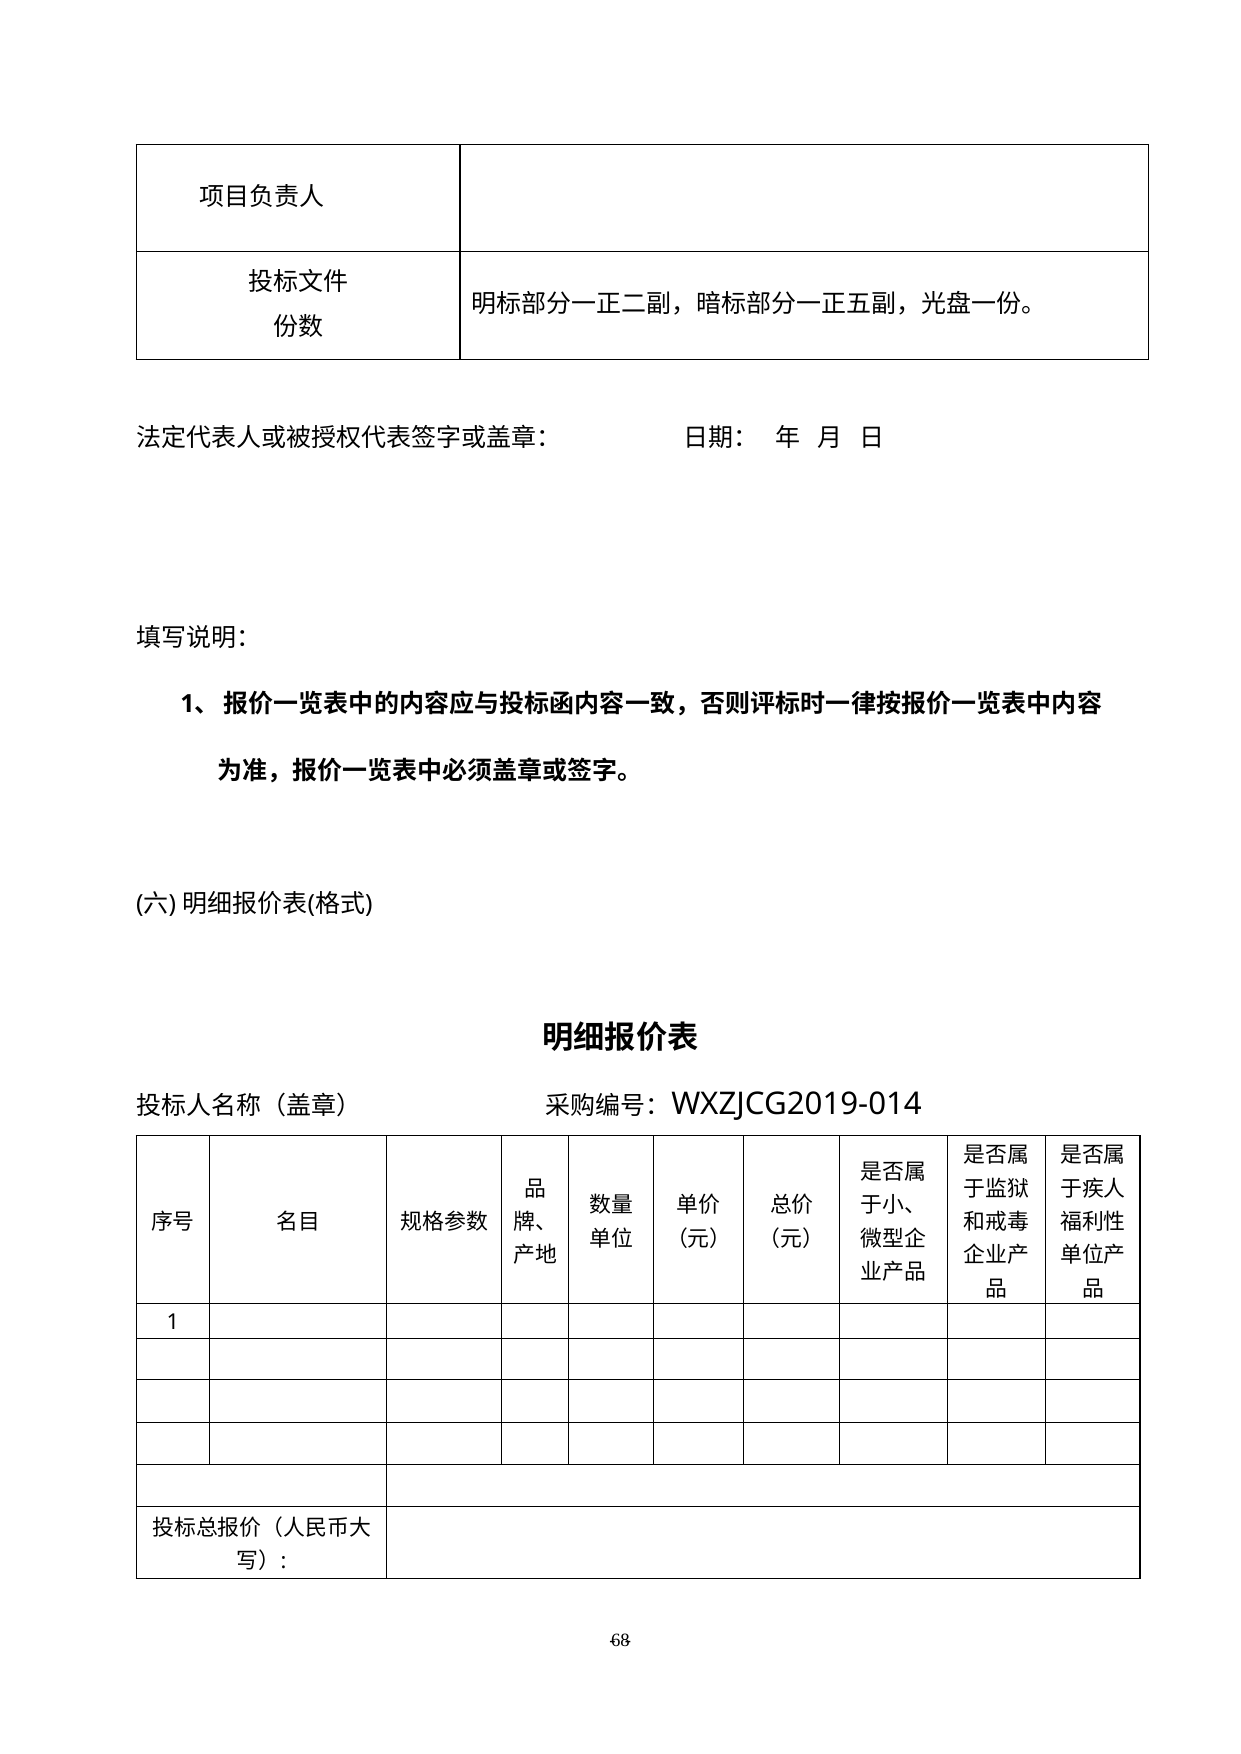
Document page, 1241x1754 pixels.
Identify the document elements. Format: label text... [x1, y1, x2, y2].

table_cell [744, 1304, 839, 1337]
text 明细报价表 [136, 1002, 1104, 1069]
text 投标人名称（盖章） 采购编号：WXZJCG2019-014 [136, 1069, 1104, 1135]
table_header 总价（元） [744, 1136, 839, 1303]
table_header 是否属于小、微型企业产品 [840, 1136, 947, 1303]
table_cell [387, 1339, 501, 1379]
table_header 单价（元） [654, 1136, 743, 1303]
table_cell [1046, 1380, 1139, 1422]
table_cell [137, 1339, 209, 1379]
table_cell [840, 1423, 947, 1464]
table_cell [502, 1423, 568, 1464]
table_cell [569, 1423, 653, 1464]
table_cell [569, 1304, 653, 1337]
table_cell [1046, 1304, 1139, 1337]
table_cell [387, 1304, 501, 1337]
table_cell [137, 1465, 386, 1506]
table_cell 投标文件 份数 [137, 252, 459, 358]
table_header 品牌、产地 [502, 1136, 568, 1303]
table_cell [654, 1380, 743, 1422]
table_cell [840, 1304, 947, 1337]
text (六) 明细报价表(格式) [136, 869, 1104, 935]
table_header 序号 [137, 1136, 209, 1303]
table_cell [137, 1423, 209, 1464]
table_cell [948, 1380, 1045, 1422]
table_cell [502, 1339, 568, 1379]
table_header 是否属于监狱和戒毒企业产品 [948, 1136, 1045, 1303]
table_header 规格参数 [387, 1136, 501, 1303]
table_cell 投标总报价（人民币大写）: [137, 1507, 386, 1578]
list 报价一览表中的内容应与投标函内容一致，否则评标时一律按报价一览表中内容为准，报价一览表中必须盖章或签字。 [180, 669, 1104, 802]
table_cell [569, 1339, 653, 1379]
table_cell [210, 1304, 386, 1337]
table_cell [210, 1380, 386, 1422]
table_cell [461, 145, 1148, 251]
text 法定代表人或被授权代表签字或盖章： 日期： 年 月 日 [136, 402, 1104, 469]
table_cell 明标部分一正二副，暗标部分一正五副，光盘一份。 [461, 252, 1148, 358]
text 填写说明： [136, 602, 1104, 669]
table_cell [840, 1380, 947, 1422]
table_cell [744, 1380, 839, 1422]
table_header 名目 [210, 1136, 386, 1303]
table_cell 1 [137, 1304, 209, 1337]
table_cell [1046, 1423, 1139, 1464]
table_cell [654, 1339, 743, 1379]
table_cell [387, 1465, 1139, 1506]
table_cell [744, 1339, 839, 1379]
table_cell [569, 1380, 653, 1422]
table_cell [502, 1380, 568, 1422]
table_cell [744, 1423, 839, 1464]
table_cell [210, 1339, 386, 1379]
table_cell [948, 1304, 1045, 1337]
table_cell [948, 1339, 1045, 1379]
table_cell [948, 1423, 1045, 1464]
table_header 数量 单位 [569, 1136, 653, 1303]
table_cell 项目负责人 [137, 145, 459, 251]
table_cell [654, 1304, 743, 1337]
table_cell [137, 1380, 209, 1422]
table_cell [387, 1423, 501, 1464]
table_cell [387, 1380, 501, 1422]
table_cell [654, 1423, 743, 1464]
table_cell [1046, 1339, 1139, 1379]
table_cell [502, 1304, 568, 1337]
table_cell [210, 1423, 386, 1464]
table_cell [840, 1339, 947, 1379]
table_cell [387, 1507, 1139, 1578]
table_header 是否属于疾人福利性单位产品 [1046, 1136, 1139, 1303]
